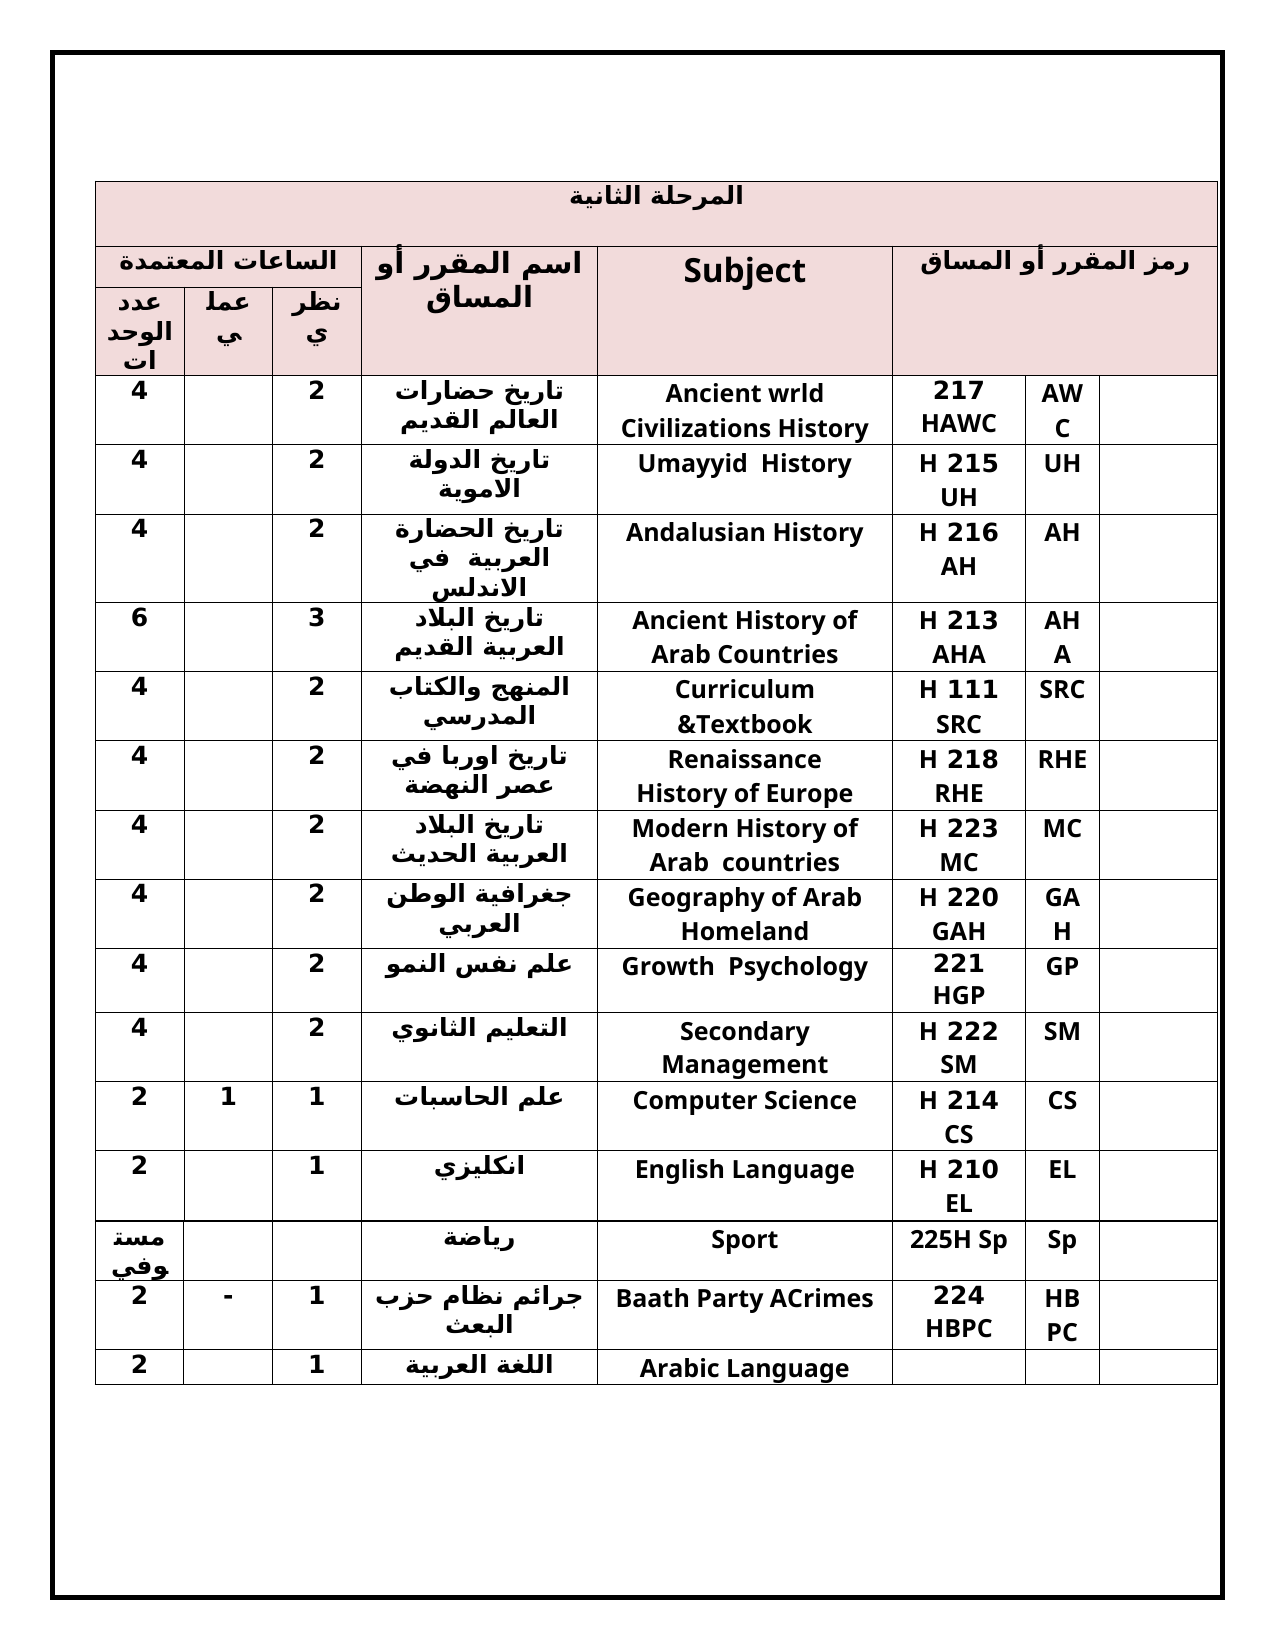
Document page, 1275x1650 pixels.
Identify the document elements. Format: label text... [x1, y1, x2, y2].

table_header المرحلة الثانية [96, 182, 1217, 246]
table_cell تاريخ البلاد العربية الحديث [362, 811, 597, 879]
table_cell 4 [96, 515, 184, 602]
table_cell المنهج والكتاب المدرسي [362, 672, 597, 740]
table_cell 222 H SM [893, 1013, 1025, 1081]
table_cell 4 [96, 811, 184, 879]
table_cell SM [1026, 1013, 1099, 1081]
table_header رياضة [362, 1222, 597, 1280]
table_cell نظري [273, 288, 361, 375]
table_cell 3 [273, 603, 361, 671]
table_cell Geography of Arab Homeland [598, 880, 892, 948]
table_cell 216 H AH [893, 515, 1025, 602]
table_cell GP [1026, 949, 1099, 1012]
table_cell 215 H UH [893, 445, 1025, 513]
table_header مستوفي [96, 1222, 183, 1280]
table_cell 214 H CS [893, 1082, 1025, 1150]
table_header [273, 1222, 361, 1280]
table_cell 2 [273, 1013, 361, 1081]
table_cell رمز المقرر أو المساق [893, 247, 1217, 375]
table_cell [185, 741, 272, 809]
table_cell 2 [273, 880, 361, 948]
table_cell [1100, 949, 1217, 1012]
table_cell [185, 811, 272, 879]
table_cell 218 H RHE [893, 741, 1025, 809]
table_cell 4 [96, 1013, 184, 1081]
table_cell AHA [1026, 603, 1099, 671]
table_cell [185, 515, 272, 602]
table_cell EL [1026, 1151, 1099, 1219]
table_cell اللغة العربية [362, 1350, 597, 1384]
table_cell MC [1026, 811, 1099, 879]
table_header Sport [598, 1222, 892, 1280]
table_cell علم نفس النمو [362, 949, 597, 1012]
table_cell [1100, 880, 1217, 948]
table_cell [893, 1350, 1025, 1384]
table_cell [1100, 445, 1217, 513]
table_cell 2 [273, 445, 361, 513]
table_cell تاريخ الدولة الاموية [362, 445, 597, 513]
table_cell [1100, 1281, 1217, 1349]
table_cell [185, 376, 272, 444]
table_cell Secondary Management [598, 1013, 892, 1081]
table_cell Curriculum &Textbook [598, 672, 892, 740]
table_cell [1100, 1013, 1217, 1081]
table_cell 4 [96, 376, 184, 444]
table_cell [185, 603, 272, 671]
table_cell [185, 1013, 272, 1081]
table_cell 4 [96, 880, 184, 948]
table_cell 1 [273, 1151, 361, 1219]
table_cell 220 H GAH [893, 880, 1025, 948]
table_cell انكليزي [362, 1151, 597, 1219]
table_cell English Language [598, 1151, 892, 1219]
table_cell 223 H MC [893, 811, 1025, 879]
table_cell AWC [1026, 376, 1099, 444]
table_cell 2 [273, 949, 361, 1012]
table_cell 2 [96, 1151, 184, 1219]
table_cell [1100, 376, 1217, 444]
table_cell عملي [185, 288, 272, 375]
table_cell [1100, 811, 1217, 879]
table_cell Subject [598, 247, 892, 375]
table_cell GAH [1026, 880, 1099, 948]
table_cell CS [1026, 1082, 1099, 1150]
table_cell 2 [273, 515, 361, 602]
table_cell 4 [96, 672, 184, 740]
table_cell Ancient History of Arab Countries [598, 603, 892, 671]
table_cell Andalusian History [598, 515, 892, 602]
table_cell 217 HAWC [893, 376, 1025, 444]
table_cell Ancient wrld Civilizations History [598, 376, 892, 444]
table_cell 4 [96, 949, 184, 1012]
table_cell 2 [273, 672, 361, 740]
table_cell [1100, 1082, 1217, 1150]
table_cell 4 [96, 741, 184, 809]
table_cell Arabic Language [598, 1350, 892, 1384]
table_cell Renaissance History of Europe [598, 741, 892, 809]
table_cell جرائم نظام حزب البعث [362, 1281, 597, 1349]
table_cell علم الحاسبات [362, 1082, 597, 1150]
table_cell 1 [273, 1281, 361, 1349]
table_cell [1100, 1151, 1217, 1219]
table_header 225H Sp [893, 1222, 1025, 1280]
table_cell جغرافية الوطن العربي [362, 880, 597, 948]
table_cell 4 [96, 445, 184, 513]
table_cell 6 [96, 603, 184, 671]
table_cell [185, 445, 272, 513]
table_cell [185, 949, 272, 1012]
table_cell تاريخ اوربا في عصر النهضة [362, 741, 597, 809]
table_cell 2 [273, 376, 361, 444]
table_cell 2 [273, 741, 361, 809]
table_cell Modern History of Arab countries [598, 811, 892, 879]
table_cell 2 [96, 1350, 183, 1384]
table_header [1100, 1222, 1217, 1280]
table_header [184, 1222, 272, 1280]
table_cell Growth Psychology [598, 949, 892, 1012]
table_cell تاريخ حضارات العالم القديم [362, 376, 597, 444]
table_cell تاريخ البلاد العربية القديم [362, 603, 597, 671]
table_cell Baath Party ACrimes [598, 1281, 892, 1349]
table_cell [184, 1350, 272, 1384]
table_cell 2 [96, 1281, 183, 1349]
table_cell 1 [273, 1082, 361, 1150]
table_cell 221 HGP [893, 949, 1025, 1012]
table_cell RHE [1026, 741, 1099, 809]
table_cell AH [1026, 515, 1099, 602]
table_cell تاريخ الحضارة العربية في الاندلس [362, 515, 597, 602]
table_cell UH [1026, 445, 1099, 513]
table_cell 111 H SRC [893, 672, 1025, 740]
table_cell اسم المقرر أو المساق [362, 247, 597, 375]
table_cell 2 [273, 811, 361, 879]
table_cell [1100, 741, 1217, 809]
table_cell Computer Science [598, 1082, 892, 1150]
table_cell 1 [185, 1082, 272, 1150]
table_cell 224 HBPC [893, 1281, 1025, 1349]
table_cell [185, 672, 272, 740]
table_header Sp [1026, 1222, 1099, 1280]
table_cell [1100, 515, 1217, 602]
table_cell [1026, 1350, 1099, 1384]
table_cell التعليم الثانوي [362, 1013, 597, 1081]
table_cell الساعات المعتمدة [96, 247, 361, 287]
table_cell [1100, 672, 1217, 740]
table_cell 1 [273, 1350, 361, 1384]
table_cell 210 H EL [893, 1151, 1025, 1219]
table_cell [185, 880, 272, 948]
table_cell - [184, 1281, 272, 1349]
table_cell HBPC [1026, 1281, 1099, 1349]
table_cell [185, 1151, 272, 1219]
table_cell [1100, 603, 1217, 671]
table_cell [1100, 1350, 1217, 1384]
table_cell 213 H AHA [893, 603, 1025, 671]
table_cell Umayyid History [598, 445, 892, 513]
table_cell عدد الوحدات [96, 288, 184, 375]
table_cell SRC [1026, 672, 1099, 740]
table_cell 2 [96, 1082, 184, 1150]
